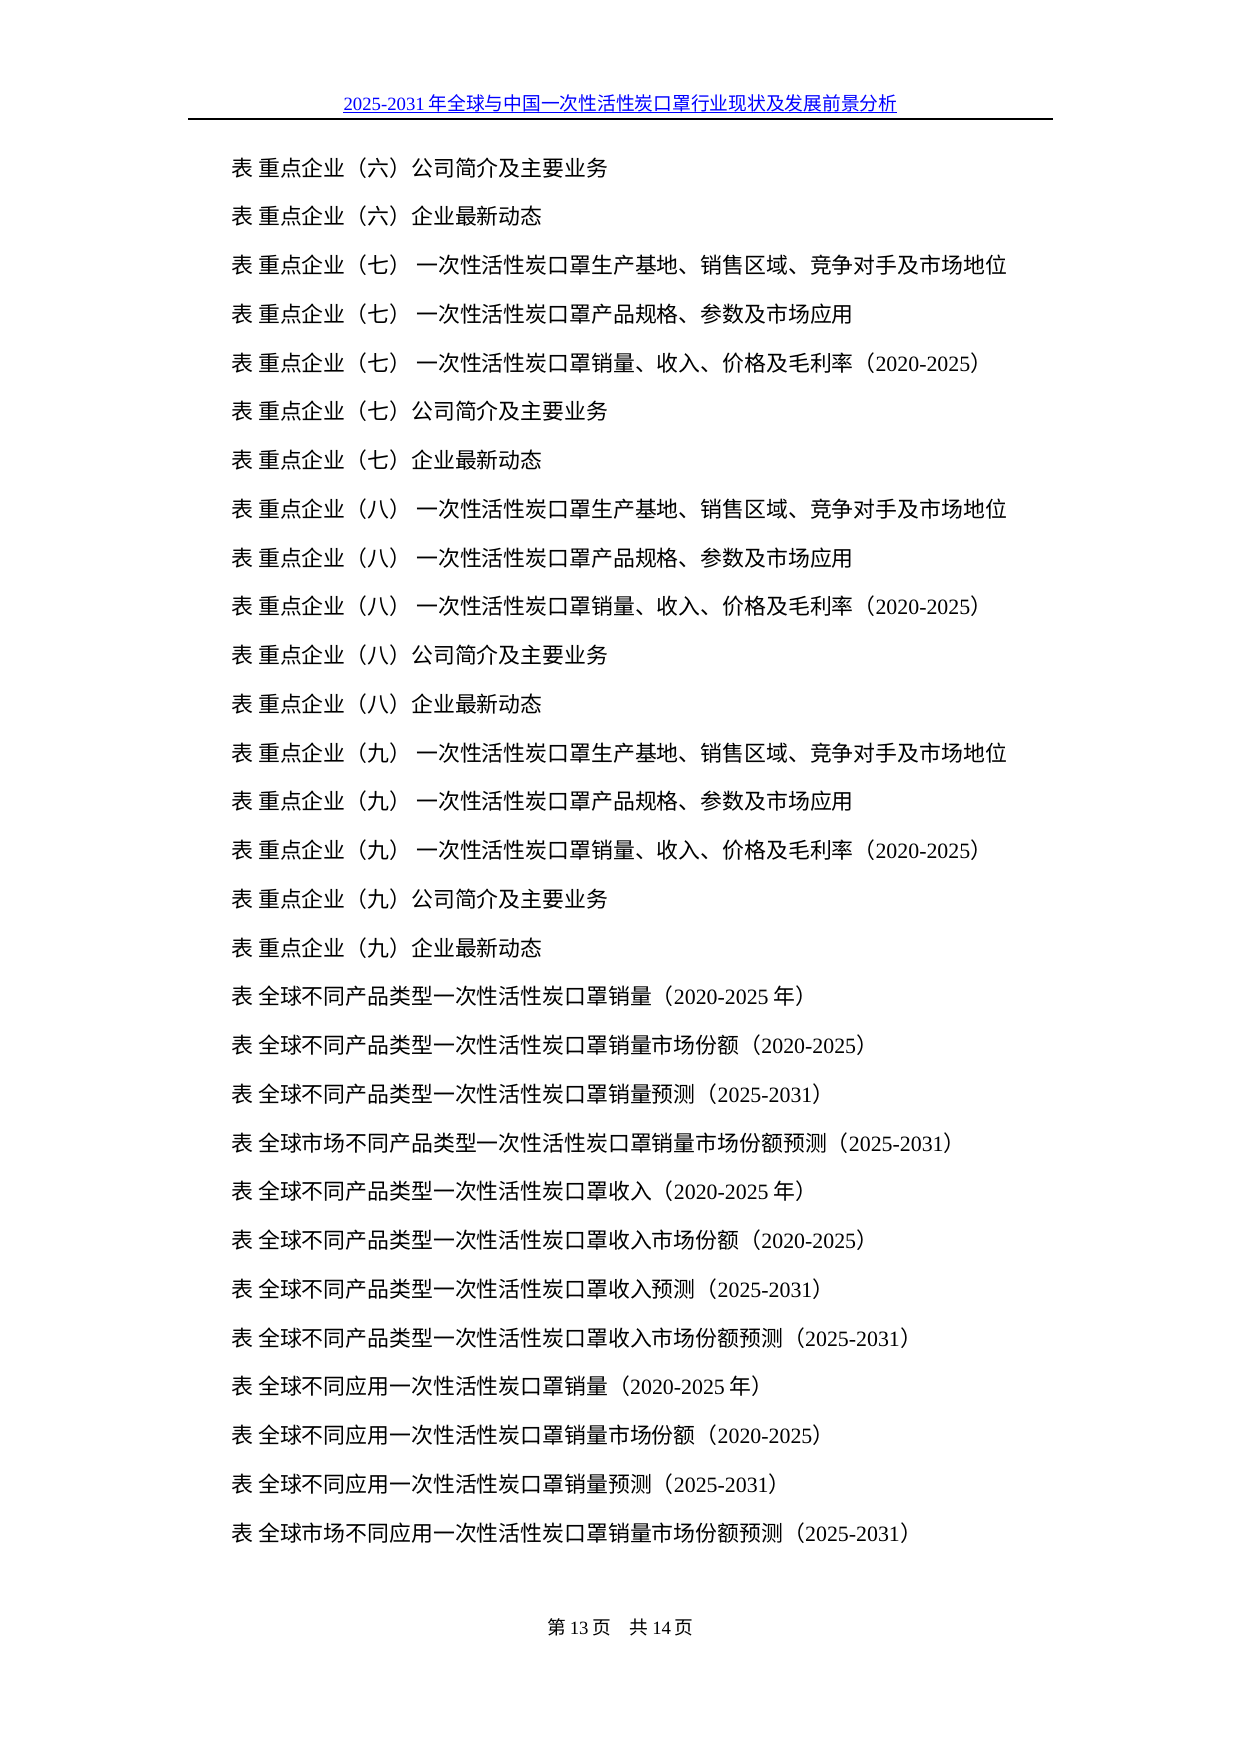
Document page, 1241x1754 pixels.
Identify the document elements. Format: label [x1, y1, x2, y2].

text [187, 150, 1053, 1548]
